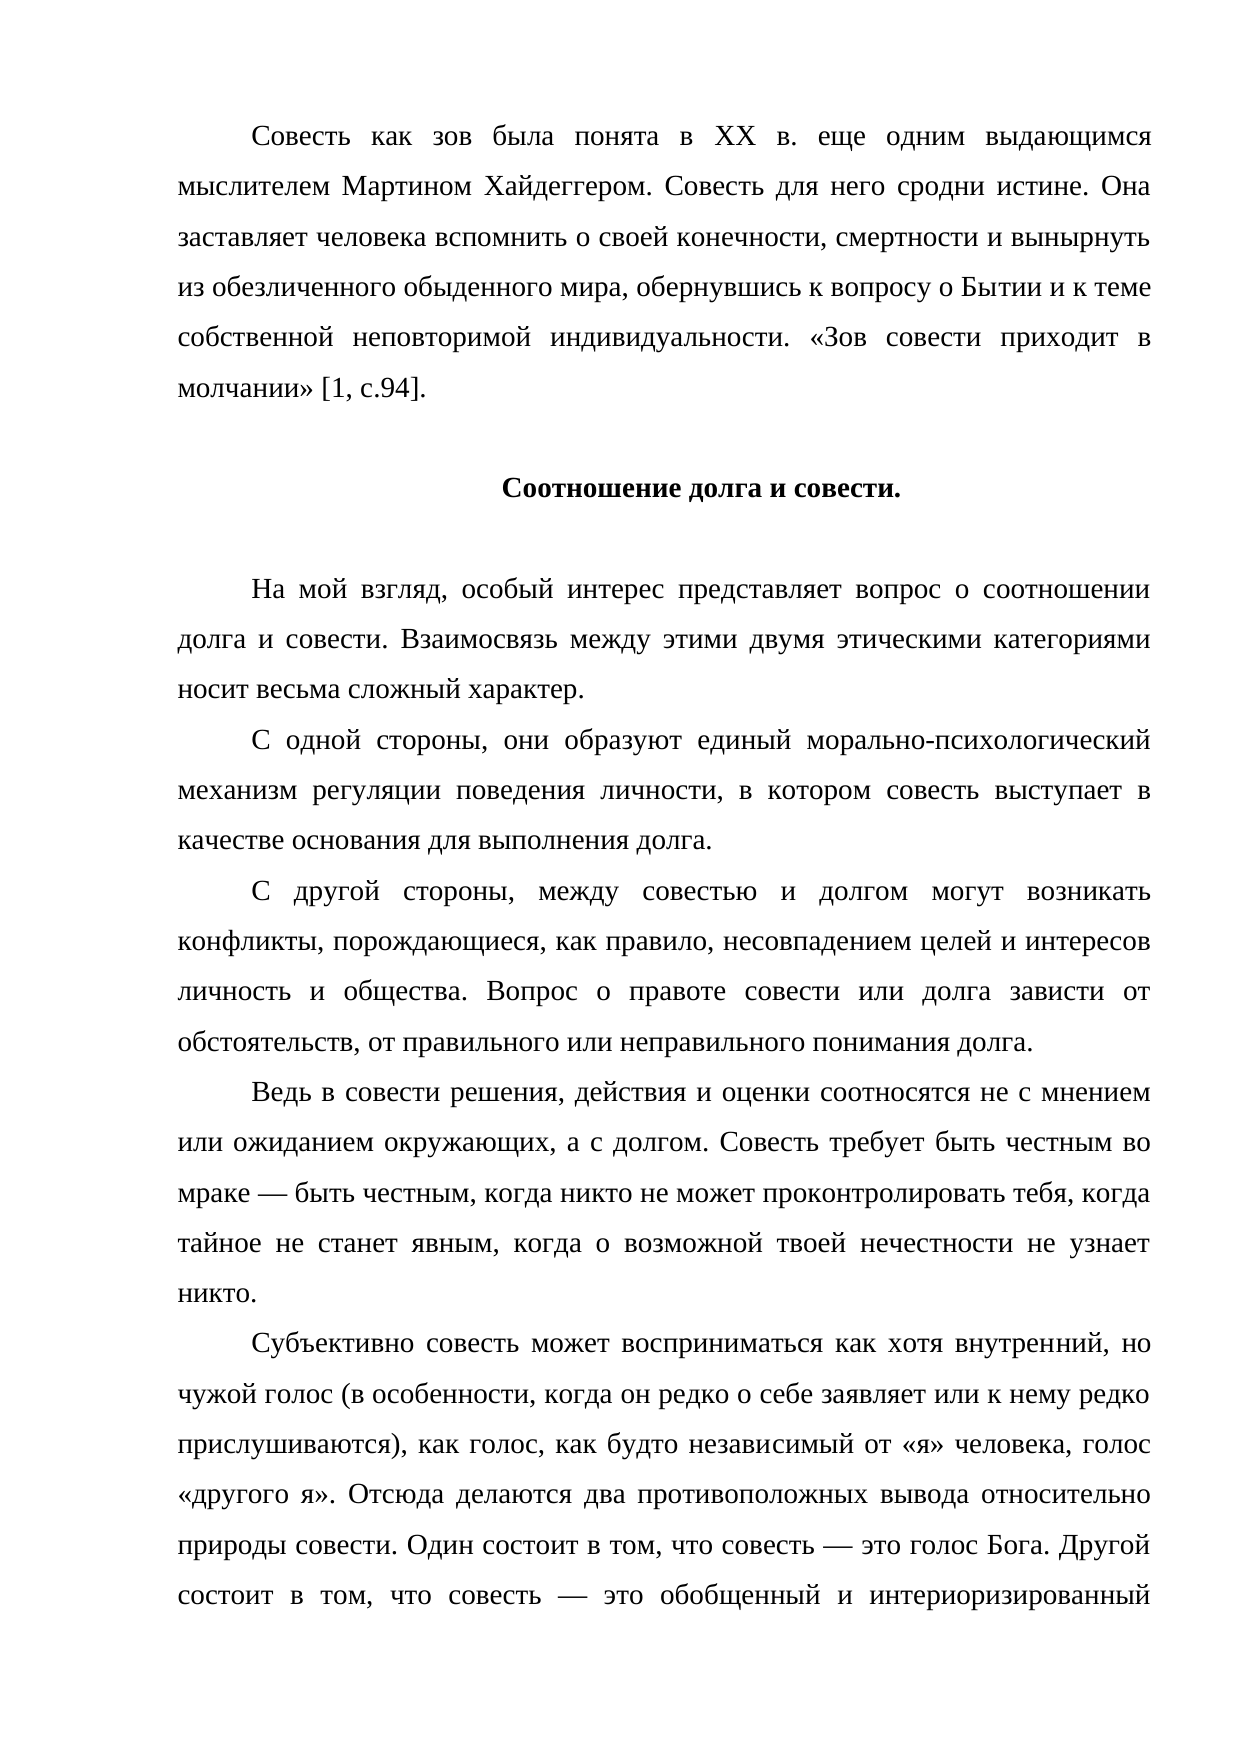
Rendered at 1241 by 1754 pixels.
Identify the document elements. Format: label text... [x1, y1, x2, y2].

text С одной стороны, они образуют единый морально-психологический механизм регуляции поведения личности, в котором совесть выступает в качестве основания для выполнения долга. [177, 722, 1152, 856]
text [177, 1326, 1152, 1611]
text Совесть как зов была понята в XX в. еще одним выдающимся мыслителем Мартином Хайдеггером. Совесть для него сродни истине. Она заставляет человека вспомнить о своей конечности, смертности и вынырнуть из обезличенного обыденного мира, обернувшись к вопросу о Бытии и к теме собственной неповторимой индивидуальности. «Зов совести приходит в молчании» [1, с.94]. [177, 118, 1152, 403]
text С другой стороны, между совестью и долгом могут возникать конфликты, порождающиеся, как правило, несовпадением целей и интересов личность и общества. Вопрос о правоте совести или долга зависти от обстоятельств, от правильного или неправильного понимания долга. [177, 873, 1152, 1057]
text Ведь в совести решения, действия и оценки соотносятся не с мнением или ожиданием окружающих, а с долгом. Совесть требует быть честным во мраке — быть честным, когда никто не может проконтролировать тебя, когда тайное не станет явным, когда о возможной твоей нечестности не узнает никто. [177, 1074, 1152, 1309]
text Соотношение долга и совести. [177, 470, 1152, 504]
text На мой взгляд, особый интерес представляет вопрос о соотношении долга и совести. Взаимосвязь между этими двумя этическими категориями носит весьма сложный характер. [177, 571, 1152, 705]
